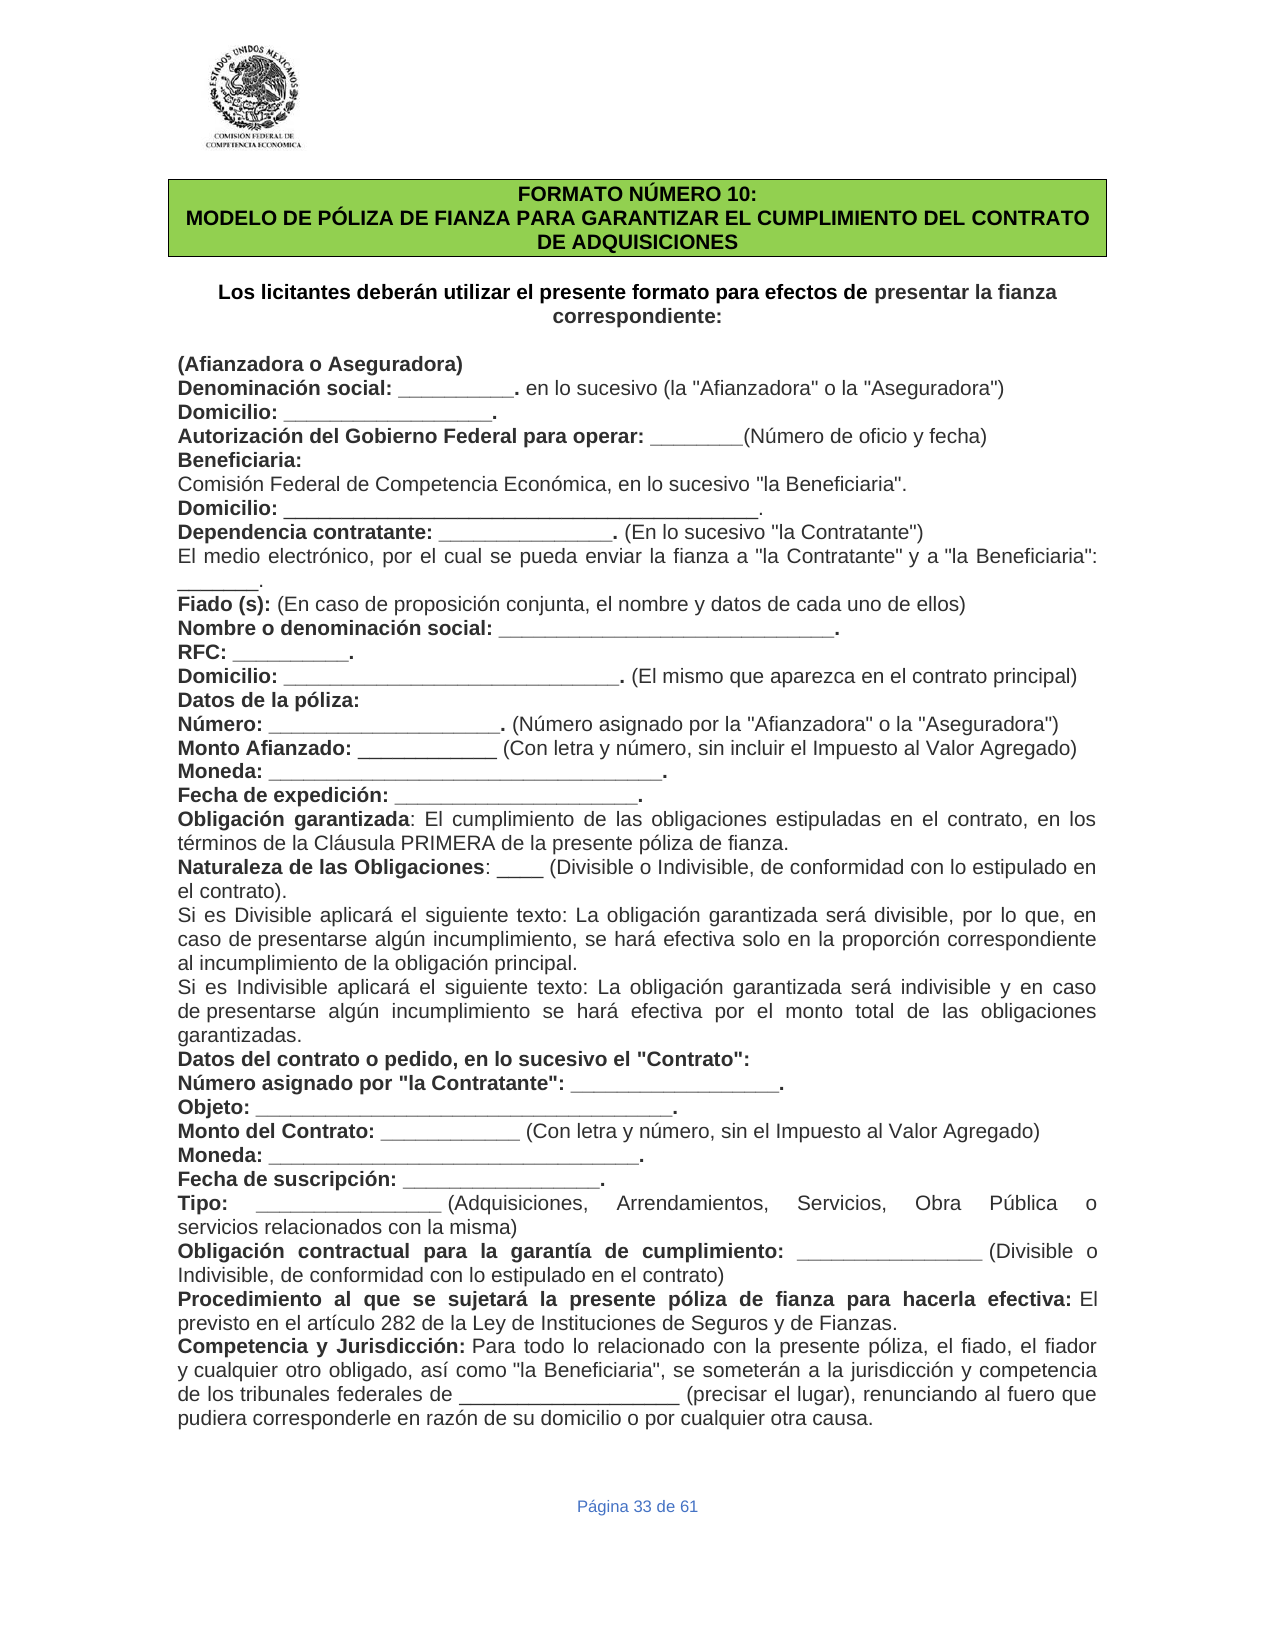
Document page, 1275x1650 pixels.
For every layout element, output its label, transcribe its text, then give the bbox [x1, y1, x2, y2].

text Moneda: __________________________________. [177, 759, 1098, 783]
text Comisión Federal de Competencia Económica, en lo sucesivo "la Beneficiaria". [177, 472, 1098, 496]
text (Afianzadora o Aseguradora) [177, 352, 1098, 376]
text El medio electrónico, por el cual se pueda enviar la fianza a "la Contratante" y a "la Beneficiaria": _______. [177, 544, 1098, 592]
text Si es Indivisible aplicará el siguiente texto: La obligación garantizada será indivisible y en caso de presentarse algún incumplimiento se hará efectiva por el monto total de las obligaciones garantizadas. [177, 975, 1098, 1047]
text FORMATO NÚMERO 10: [169, 180, 1106, 203]
text Denominación social: __________. en lo sucesivo (la "Afianzadora" o la "Aseguradora") [177, 376, 1098, 400]
text Obligación garantizada: El cumplimiento de las obligaciones estipuladas en el contrato, en los términos de la Cláusula PRIMERA de la presente póliza de fianza. [177, 807, 1098, 855]
text Objeto: ____________________________________. [177, 1095, 1098, 1119]
text Dependencia contratante: _______________. (En lo sucesivo "la Contratante") [177, 520, 1098, 544]
text Procedimiento al que se sujetará la presente póliza de fianza para hacerla efectiva: El previsto en el artículo 282 de la Ley de Instituciones de Seguros y de Fianzas. [177, 1286, 1098, 1334]
text Domicilio: _________________________________________. [177, 496, 1098, 520]
text MODELO DE PÓLIZA DE FIANZA PARA GARANTIZAR EL CUMPLIMIENTO DEL CONTRATO DE ADQUISICIONES [169, 203, 1106, 256]
text Fecha de expedición: _____________________. [177, 783, 1098, 807]
text Si es Divisible aplicará el siguiente texto: La obligación garantizada será divisible, por lo que, en caso de presentarse algún incumplimiento, se hará efectiva solo en la proporción correspondiente al incumplimiento de la obligación principal. [177, 903, 1098, 975]
text Beneficiaria: [177, 448, 1098, 472]
text Competencia y Jurisdicción: Para todo lo relacionado con la presente póliza, el fiado, el fiador y cualquier otro obligado, así como "la Beneficiaria", se someterán a la jurisdicción y competencia de los tribunales federales de ___________________ (precisar el lugar), renunciando al fuero que pudiera corresponderle en razón de su domicilio o por cualquier otra causa. [177, 1334, 1098, 1430]
text Domicilio: _____________________________. (El mismo que aparezca en el contrato principal) [177, 663, 1098, 687]
text Fiado (s): (En caso de proposición conjunta, el nombre y datos de cada uno de ellos) [177, 592, 1098, 616]
text Número asignado por "la Contratante": __________________. [177, 1071, 1098, 1095]
text Los licitantes deberán utilizar el presente formato para efectos de presentar la fianza correspondiente: [177, 280, 1098, 328]
text Datos del contrato o pedido, en lo sucesivo el "Contrato": [177, 1047, 1098, 1071]
text Moneda: ________________________________. [177, 1143, 1098, 1167]
text Domicilio: __________________. [177, 400, 1098, 424]
text Nombre o denominación social: _____________________________. [177, 616, 1098, 639]
text Monto del Contrato: ____________ (Con letra y número, sin el Impuesto al Valor Agregado) [177, 1119, 1098, 1143]
text RFC: __________. [177, 639, 1098, 663]
text Datos de la póliza: [177, 687, 1098, 711]
text Tipo: ________________ (Adquisiciones, Arrendamientos, Servicios, Obra Pública o servicios relacionados con la misma) [177, 1191, 1098, 1238]
text Autorización del Gobierno Federal para operar: ________(Número de oficio y fecha) [177, 424, 1098, 448]
text Monto Afianzado: ____________ (Con letra y número, sin incluir el Impuesto al Valor Agregado) [177, 735, 1098, 759]
text Número: ____________________. (Número asignado por la "Afianzadora" o la "Aseguradora") [177, 711, 1098, 735]
text Naturaleza de las Obligaciones: ____ (Divisible o Indivisible, de conformidad con lo estipulado en el contrato). [177, 855, 1098, 903]
text Obligación contractual para la garantía de cumplimiento: ________________ (Divisible o Indivisible, de conformidad con lo estipulado en el contrato) [177, 1238, 1098, 1286]
text Fecha de suscripción: _________________. [177, 1167, 1098, 1191]
picture [188, 45, 322, 151]
